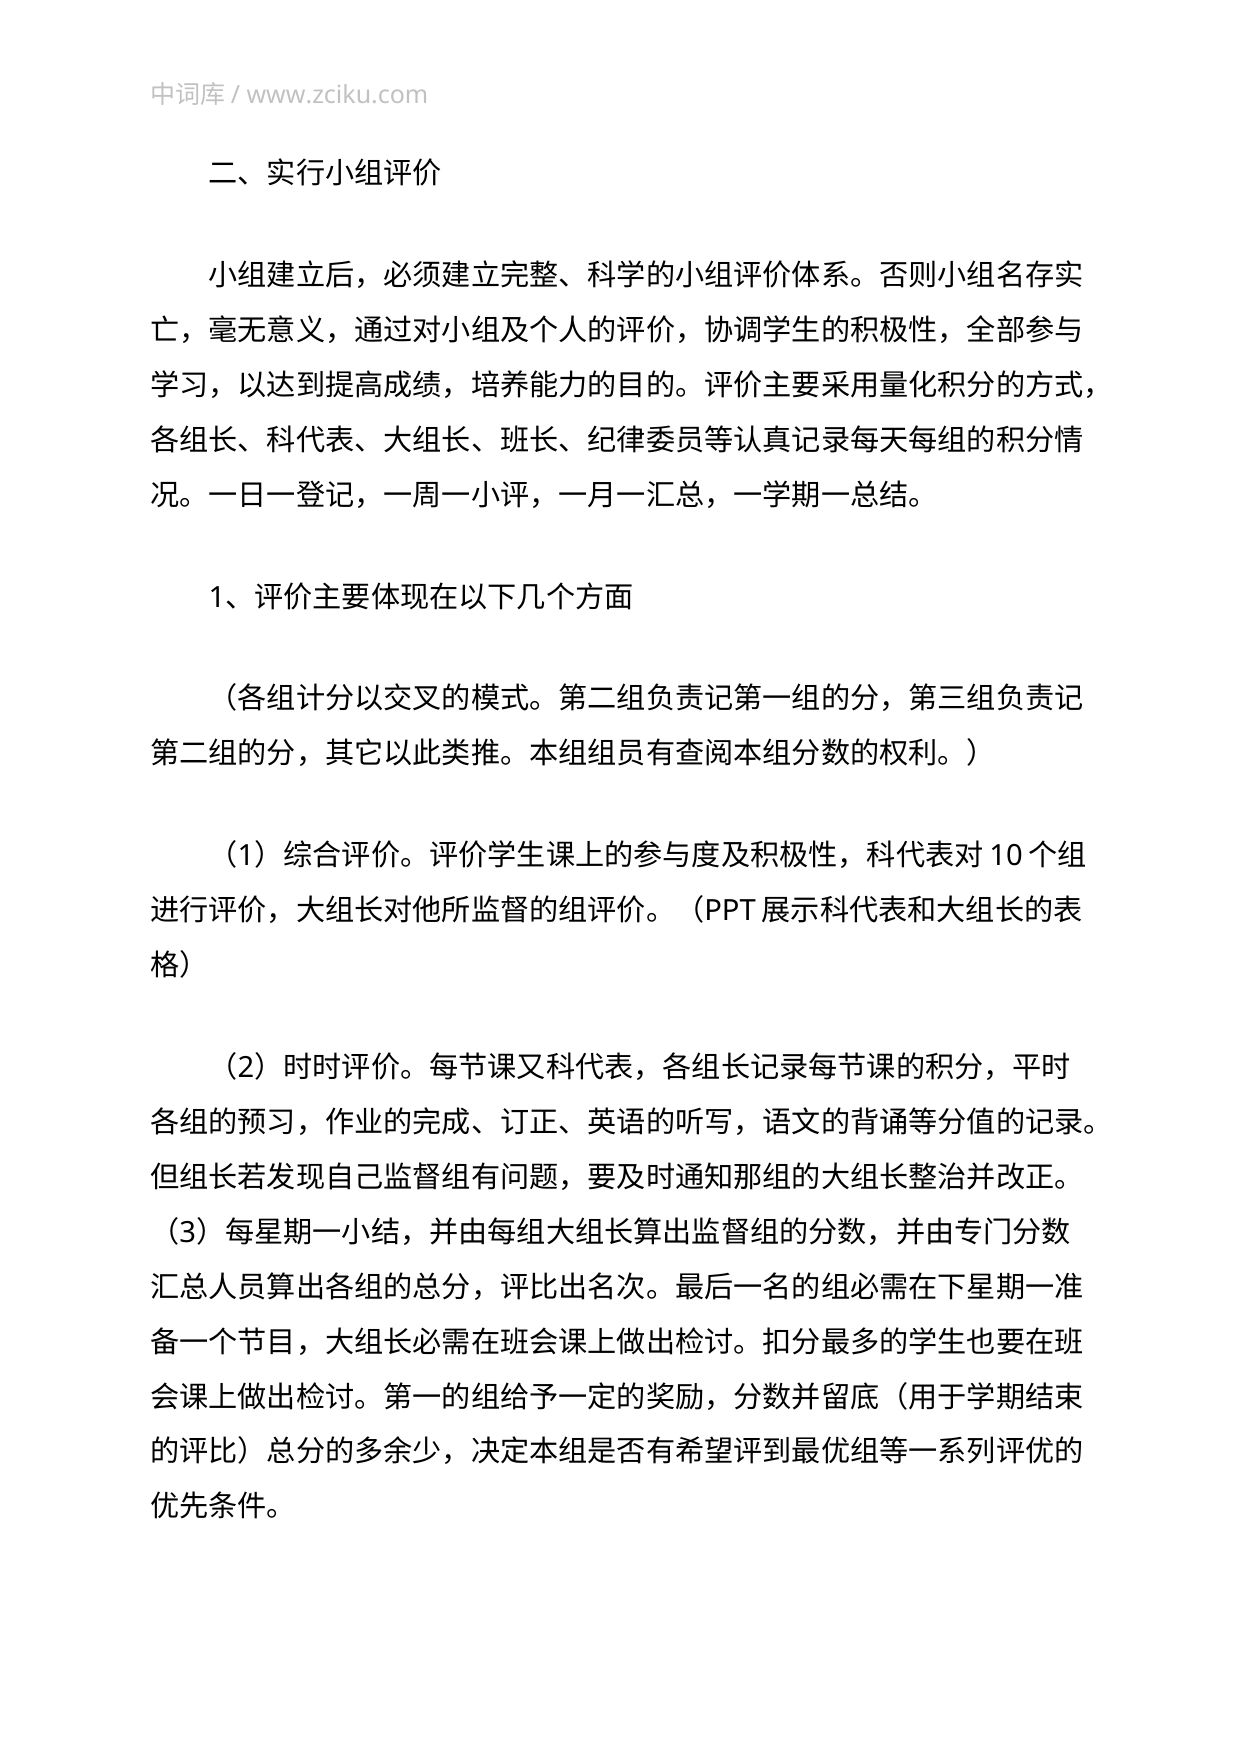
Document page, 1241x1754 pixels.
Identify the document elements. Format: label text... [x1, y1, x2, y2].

text （各组计分以交叉的模式。第二组负责记第一组的分，第三组负责记第二组的分，其它以此类推。本组组员有查阅本组分数的权利。） [150, 675, 1090, 772]
text 1、评价主要体现在以下几个方面 [150, 573, 1090, 616]
text 二、实行小组评价 [150, 150, 1090, 192]
text （1）综合评价。评价学生课上的参与度及积极性，科代表对10个组进行评价，大组长对他所监督的组评价。（PPT展示科代表和大组长的表格） [150, 832, 1090, 984]
text 小组建立后，必须建立完整、科学的小组评价体系。否则小组名存实亡，毫无意义，通过对小组及个人的评价，协调学生的积极性，全部参与学习，以达到提高成绩，培养能力的目的。评价主要采用量化积分的方式，各组长、科代表、大组长、班长、纪律委员等认真记录每天每组的积分情况。一日一登记，一周一小评，一月一汇总，一学期一总结。 [150, 252, 1090, 514]
text （2）时时评价。每节课又科代表，各组长记录每节课的积分，平时各组的预习，作业的完成、订正、英语的听写，语文的背诵等分值的记录。但组长若发现自己监督组有问题，要及时通知那组的大组长整治并改正。（3）每星期一小结，并由每组大组长算出监督组的分数，并由专门分数汇总人员算出各组的总分，评比出名次。最后一名的组必需在下星期一准备一个节目，大组长必需在班会课上做出检讨。扣分最多的学生也要在班会课上做出检讨。第一的组给予一定的奖励，分数并留底（用于学期结束的评比）总分的多余少，决定本组是否有希望评到最优组等一系列评优的优先条件。 [150, 1043, 1090, 1525]
